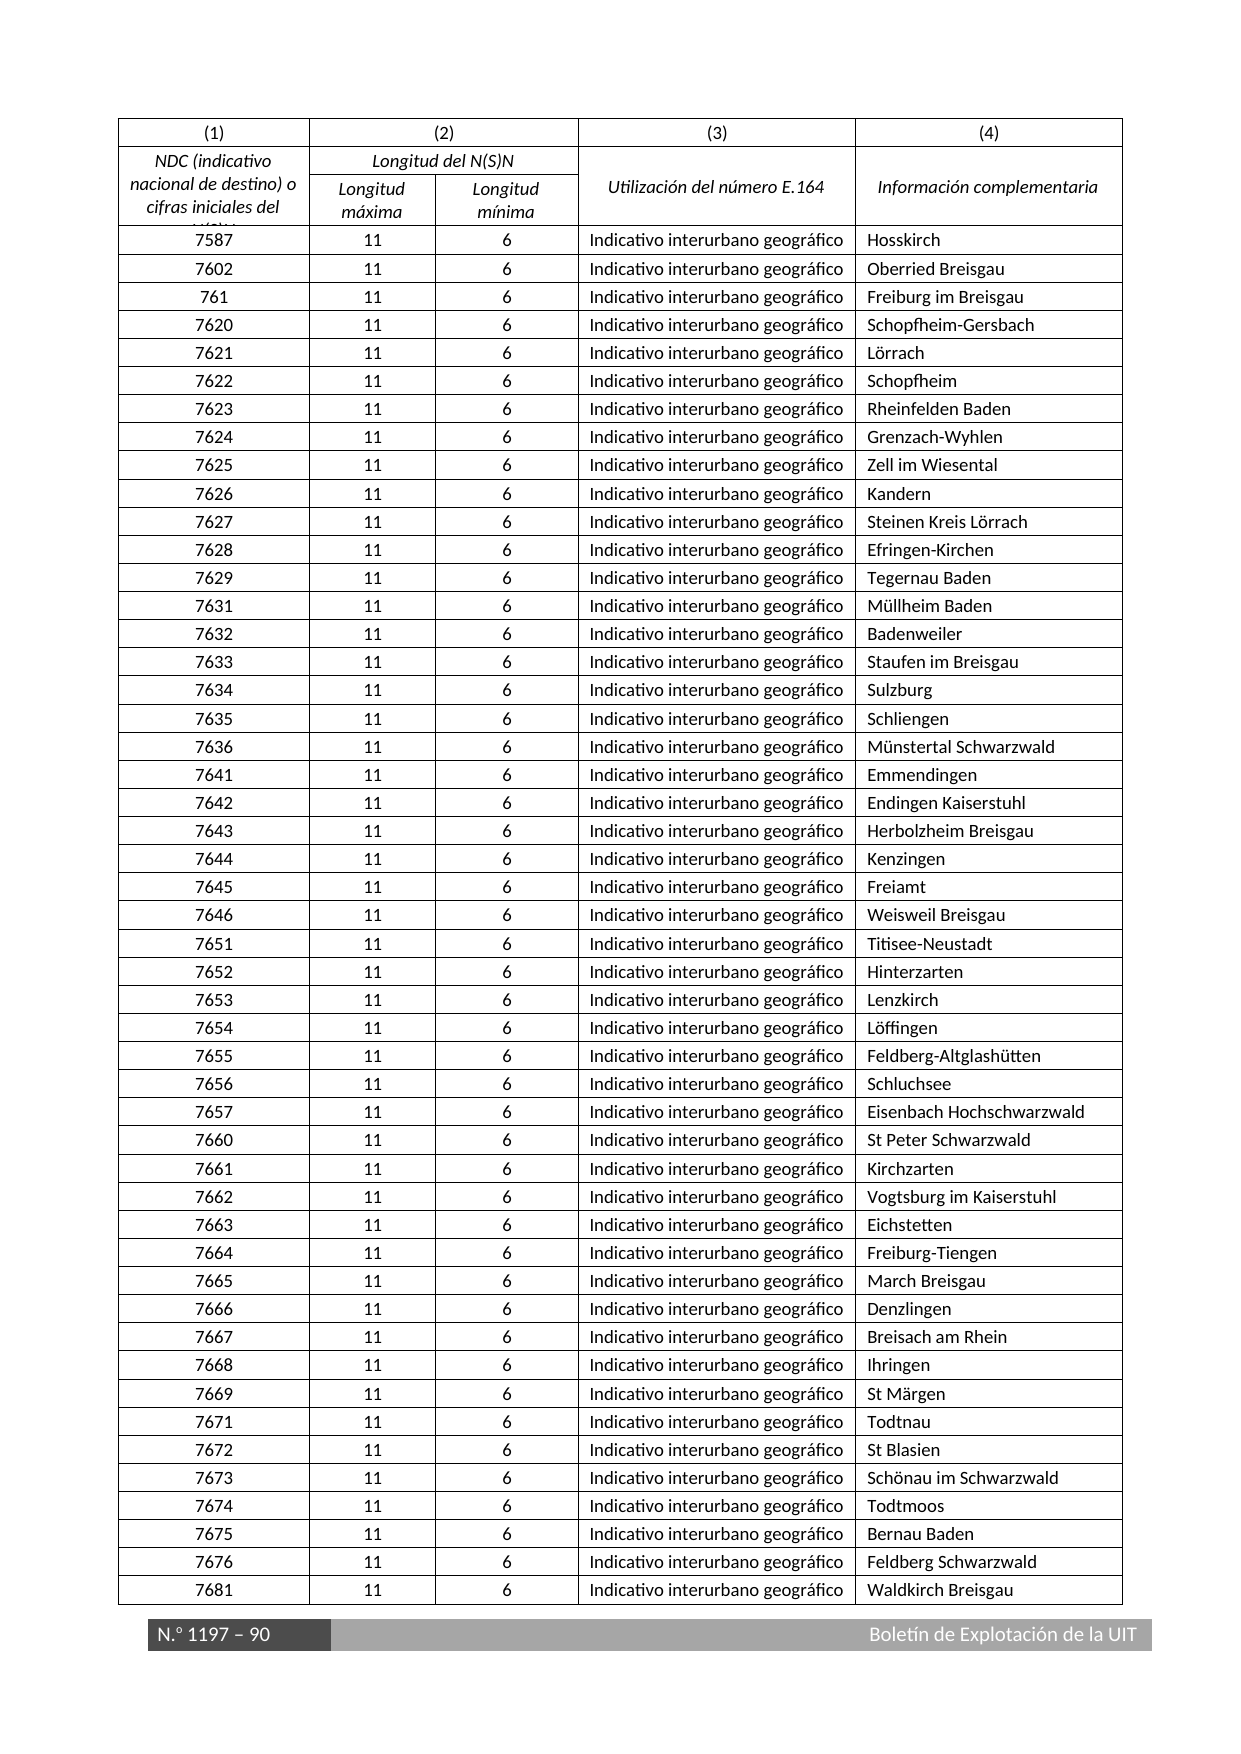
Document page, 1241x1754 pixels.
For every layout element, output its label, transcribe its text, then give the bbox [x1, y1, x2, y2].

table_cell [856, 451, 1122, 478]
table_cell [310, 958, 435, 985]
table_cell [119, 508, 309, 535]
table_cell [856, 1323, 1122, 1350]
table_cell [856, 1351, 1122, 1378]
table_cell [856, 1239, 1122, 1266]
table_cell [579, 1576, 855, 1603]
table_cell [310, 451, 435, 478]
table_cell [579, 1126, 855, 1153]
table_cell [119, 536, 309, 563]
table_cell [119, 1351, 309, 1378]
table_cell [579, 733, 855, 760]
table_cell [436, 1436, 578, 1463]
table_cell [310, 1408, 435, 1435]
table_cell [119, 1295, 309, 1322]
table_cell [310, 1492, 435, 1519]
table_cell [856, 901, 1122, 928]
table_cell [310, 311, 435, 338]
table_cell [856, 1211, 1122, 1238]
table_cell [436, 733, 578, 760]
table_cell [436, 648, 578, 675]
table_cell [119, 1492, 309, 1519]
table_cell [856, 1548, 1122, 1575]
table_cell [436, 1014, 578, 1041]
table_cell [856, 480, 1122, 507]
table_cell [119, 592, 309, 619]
table_header (1) [119, 119, 309, 146]
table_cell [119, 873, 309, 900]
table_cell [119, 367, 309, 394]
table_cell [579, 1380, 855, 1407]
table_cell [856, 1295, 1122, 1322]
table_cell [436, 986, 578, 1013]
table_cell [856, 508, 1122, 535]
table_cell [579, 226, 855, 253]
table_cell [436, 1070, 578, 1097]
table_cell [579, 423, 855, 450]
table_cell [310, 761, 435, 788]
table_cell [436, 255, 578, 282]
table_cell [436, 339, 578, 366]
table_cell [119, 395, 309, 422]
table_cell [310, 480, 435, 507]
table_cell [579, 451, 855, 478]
table_header (3) [579, 119, 855, 146]
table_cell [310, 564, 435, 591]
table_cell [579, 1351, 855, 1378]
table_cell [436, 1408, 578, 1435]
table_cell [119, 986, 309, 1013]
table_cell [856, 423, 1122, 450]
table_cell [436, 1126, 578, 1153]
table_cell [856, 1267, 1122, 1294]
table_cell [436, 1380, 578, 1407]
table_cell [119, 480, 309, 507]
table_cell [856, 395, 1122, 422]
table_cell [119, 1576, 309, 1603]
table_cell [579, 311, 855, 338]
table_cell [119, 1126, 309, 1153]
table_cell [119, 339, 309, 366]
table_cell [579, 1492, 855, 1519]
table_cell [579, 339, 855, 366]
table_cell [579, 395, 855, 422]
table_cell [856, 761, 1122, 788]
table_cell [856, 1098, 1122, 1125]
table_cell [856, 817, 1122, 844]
table_cell Longitud del N(S)N [310, 147, 578, 174]
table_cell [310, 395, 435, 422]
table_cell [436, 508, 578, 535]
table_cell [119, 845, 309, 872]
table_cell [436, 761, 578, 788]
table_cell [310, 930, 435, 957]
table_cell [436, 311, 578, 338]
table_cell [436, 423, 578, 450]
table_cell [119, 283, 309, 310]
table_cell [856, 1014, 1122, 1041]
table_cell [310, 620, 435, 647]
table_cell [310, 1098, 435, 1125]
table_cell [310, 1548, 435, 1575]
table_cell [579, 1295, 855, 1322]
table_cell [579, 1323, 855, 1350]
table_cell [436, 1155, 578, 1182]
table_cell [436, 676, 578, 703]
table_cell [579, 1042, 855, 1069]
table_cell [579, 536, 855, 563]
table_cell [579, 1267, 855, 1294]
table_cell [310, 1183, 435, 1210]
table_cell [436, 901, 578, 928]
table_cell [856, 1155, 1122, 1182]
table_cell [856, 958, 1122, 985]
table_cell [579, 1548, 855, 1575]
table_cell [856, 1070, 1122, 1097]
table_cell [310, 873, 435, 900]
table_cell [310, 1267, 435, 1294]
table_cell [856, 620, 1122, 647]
table_cell Longitud mínima [436, 175, 578, 225]
table_header (2) [310, 119, 578, 146]
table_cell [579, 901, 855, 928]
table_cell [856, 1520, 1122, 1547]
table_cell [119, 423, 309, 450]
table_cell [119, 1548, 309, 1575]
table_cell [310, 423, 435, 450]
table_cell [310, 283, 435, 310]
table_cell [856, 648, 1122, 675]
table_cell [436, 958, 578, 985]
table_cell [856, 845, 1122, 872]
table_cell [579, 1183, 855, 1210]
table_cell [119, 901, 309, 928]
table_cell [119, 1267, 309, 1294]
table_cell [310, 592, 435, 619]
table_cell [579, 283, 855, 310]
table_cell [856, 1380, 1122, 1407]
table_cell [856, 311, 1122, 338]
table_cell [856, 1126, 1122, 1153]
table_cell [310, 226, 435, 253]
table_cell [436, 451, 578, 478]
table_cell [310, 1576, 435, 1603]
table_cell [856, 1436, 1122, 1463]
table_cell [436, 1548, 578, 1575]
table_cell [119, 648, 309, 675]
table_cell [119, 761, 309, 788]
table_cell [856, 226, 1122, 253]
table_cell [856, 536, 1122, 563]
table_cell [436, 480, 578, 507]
table_cell NDC (indicativo nacional de destino) o cifras iniciales del N(S)N (número nacional (significativo)) [119, 147, 309, 225]
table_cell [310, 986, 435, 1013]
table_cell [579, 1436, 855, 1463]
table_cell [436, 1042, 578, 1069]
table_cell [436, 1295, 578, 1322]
table_cell Longitud máxima [310, 175, 435, 225]
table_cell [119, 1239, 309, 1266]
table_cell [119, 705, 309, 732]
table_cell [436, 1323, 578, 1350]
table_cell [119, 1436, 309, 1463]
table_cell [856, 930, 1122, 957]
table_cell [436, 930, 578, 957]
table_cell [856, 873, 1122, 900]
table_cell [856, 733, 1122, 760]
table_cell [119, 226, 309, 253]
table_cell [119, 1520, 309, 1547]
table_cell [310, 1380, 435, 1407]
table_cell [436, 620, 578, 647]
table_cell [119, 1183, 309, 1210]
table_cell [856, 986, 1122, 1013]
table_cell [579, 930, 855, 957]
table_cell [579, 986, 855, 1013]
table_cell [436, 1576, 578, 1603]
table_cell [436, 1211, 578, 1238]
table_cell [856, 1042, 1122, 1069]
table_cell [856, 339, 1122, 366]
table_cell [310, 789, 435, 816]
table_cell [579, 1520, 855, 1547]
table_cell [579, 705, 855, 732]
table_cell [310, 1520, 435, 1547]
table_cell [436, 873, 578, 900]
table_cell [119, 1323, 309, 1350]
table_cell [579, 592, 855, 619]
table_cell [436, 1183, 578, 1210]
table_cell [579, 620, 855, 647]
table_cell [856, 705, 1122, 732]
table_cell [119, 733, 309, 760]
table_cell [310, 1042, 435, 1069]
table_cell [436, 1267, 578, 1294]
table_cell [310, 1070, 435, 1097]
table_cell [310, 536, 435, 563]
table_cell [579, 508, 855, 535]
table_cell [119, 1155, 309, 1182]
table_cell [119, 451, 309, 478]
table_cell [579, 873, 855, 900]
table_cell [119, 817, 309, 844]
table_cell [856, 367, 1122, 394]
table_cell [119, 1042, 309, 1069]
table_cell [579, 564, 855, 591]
table_cell Utilización del número E.164 [579, 147, 855, 225]
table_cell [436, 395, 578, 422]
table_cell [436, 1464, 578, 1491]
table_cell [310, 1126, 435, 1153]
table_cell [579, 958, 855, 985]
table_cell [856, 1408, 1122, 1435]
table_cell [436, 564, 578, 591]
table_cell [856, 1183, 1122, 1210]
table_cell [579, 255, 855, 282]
table_header (4) [856, 119, 1122, 146]
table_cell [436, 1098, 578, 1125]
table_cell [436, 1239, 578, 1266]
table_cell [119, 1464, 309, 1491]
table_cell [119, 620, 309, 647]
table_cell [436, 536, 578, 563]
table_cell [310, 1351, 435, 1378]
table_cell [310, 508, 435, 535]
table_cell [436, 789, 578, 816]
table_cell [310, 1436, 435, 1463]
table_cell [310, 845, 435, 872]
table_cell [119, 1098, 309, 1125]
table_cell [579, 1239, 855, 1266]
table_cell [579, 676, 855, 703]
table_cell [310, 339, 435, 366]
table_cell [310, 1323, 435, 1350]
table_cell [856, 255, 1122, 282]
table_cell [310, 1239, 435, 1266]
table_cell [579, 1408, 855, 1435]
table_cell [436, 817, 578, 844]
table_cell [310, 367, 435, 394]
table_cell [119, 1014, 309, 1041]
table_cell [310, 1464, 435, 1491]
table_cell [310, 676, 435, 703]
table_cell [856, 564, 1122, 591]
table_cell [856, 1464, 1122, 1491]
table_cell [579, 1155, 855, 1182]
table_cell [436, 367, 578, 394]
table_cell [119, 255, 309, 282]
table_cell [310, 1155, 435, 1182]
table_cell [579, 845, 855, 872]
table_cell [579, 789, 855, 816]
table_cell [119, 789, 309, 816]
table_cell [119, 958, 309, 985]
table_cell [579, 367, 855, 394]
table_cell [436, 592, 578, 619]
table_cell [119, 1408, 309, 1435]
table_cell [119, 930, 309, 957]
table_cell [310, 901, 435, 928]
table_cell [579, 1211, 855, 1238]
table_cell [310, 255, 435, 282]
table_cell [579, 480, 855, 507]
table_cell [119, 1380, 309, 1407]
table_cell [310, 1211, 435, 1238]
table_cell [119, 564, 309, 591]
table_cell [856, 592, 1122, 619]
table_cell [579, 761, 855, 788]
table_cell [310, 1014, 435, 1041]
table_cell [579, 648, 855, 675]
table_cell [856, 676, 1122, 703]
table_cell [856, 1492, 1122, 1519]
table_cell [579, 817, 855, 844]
table_cell Información complementaria [856, 147, 1122, 225]
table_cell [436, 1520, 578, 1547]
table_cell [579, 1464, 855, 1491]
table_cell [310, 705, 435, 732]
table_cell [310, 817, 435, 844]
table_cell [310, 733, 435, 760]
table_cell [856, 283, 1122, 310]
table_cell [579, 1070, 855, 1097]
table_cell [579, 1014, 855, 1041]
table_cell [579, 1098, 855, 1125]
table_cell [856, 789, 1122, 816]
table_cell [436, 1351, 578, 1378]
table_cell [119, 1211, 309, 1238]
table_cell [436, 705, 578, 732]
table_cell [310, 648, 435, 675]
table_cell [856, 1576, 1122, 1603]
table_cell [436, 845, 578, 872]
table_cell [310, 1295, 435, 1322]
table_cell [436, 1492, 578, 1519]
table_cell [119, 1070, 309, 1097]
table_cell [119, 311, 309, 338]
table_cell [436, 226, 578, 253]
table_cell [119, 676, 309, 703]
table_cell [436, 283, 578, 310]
